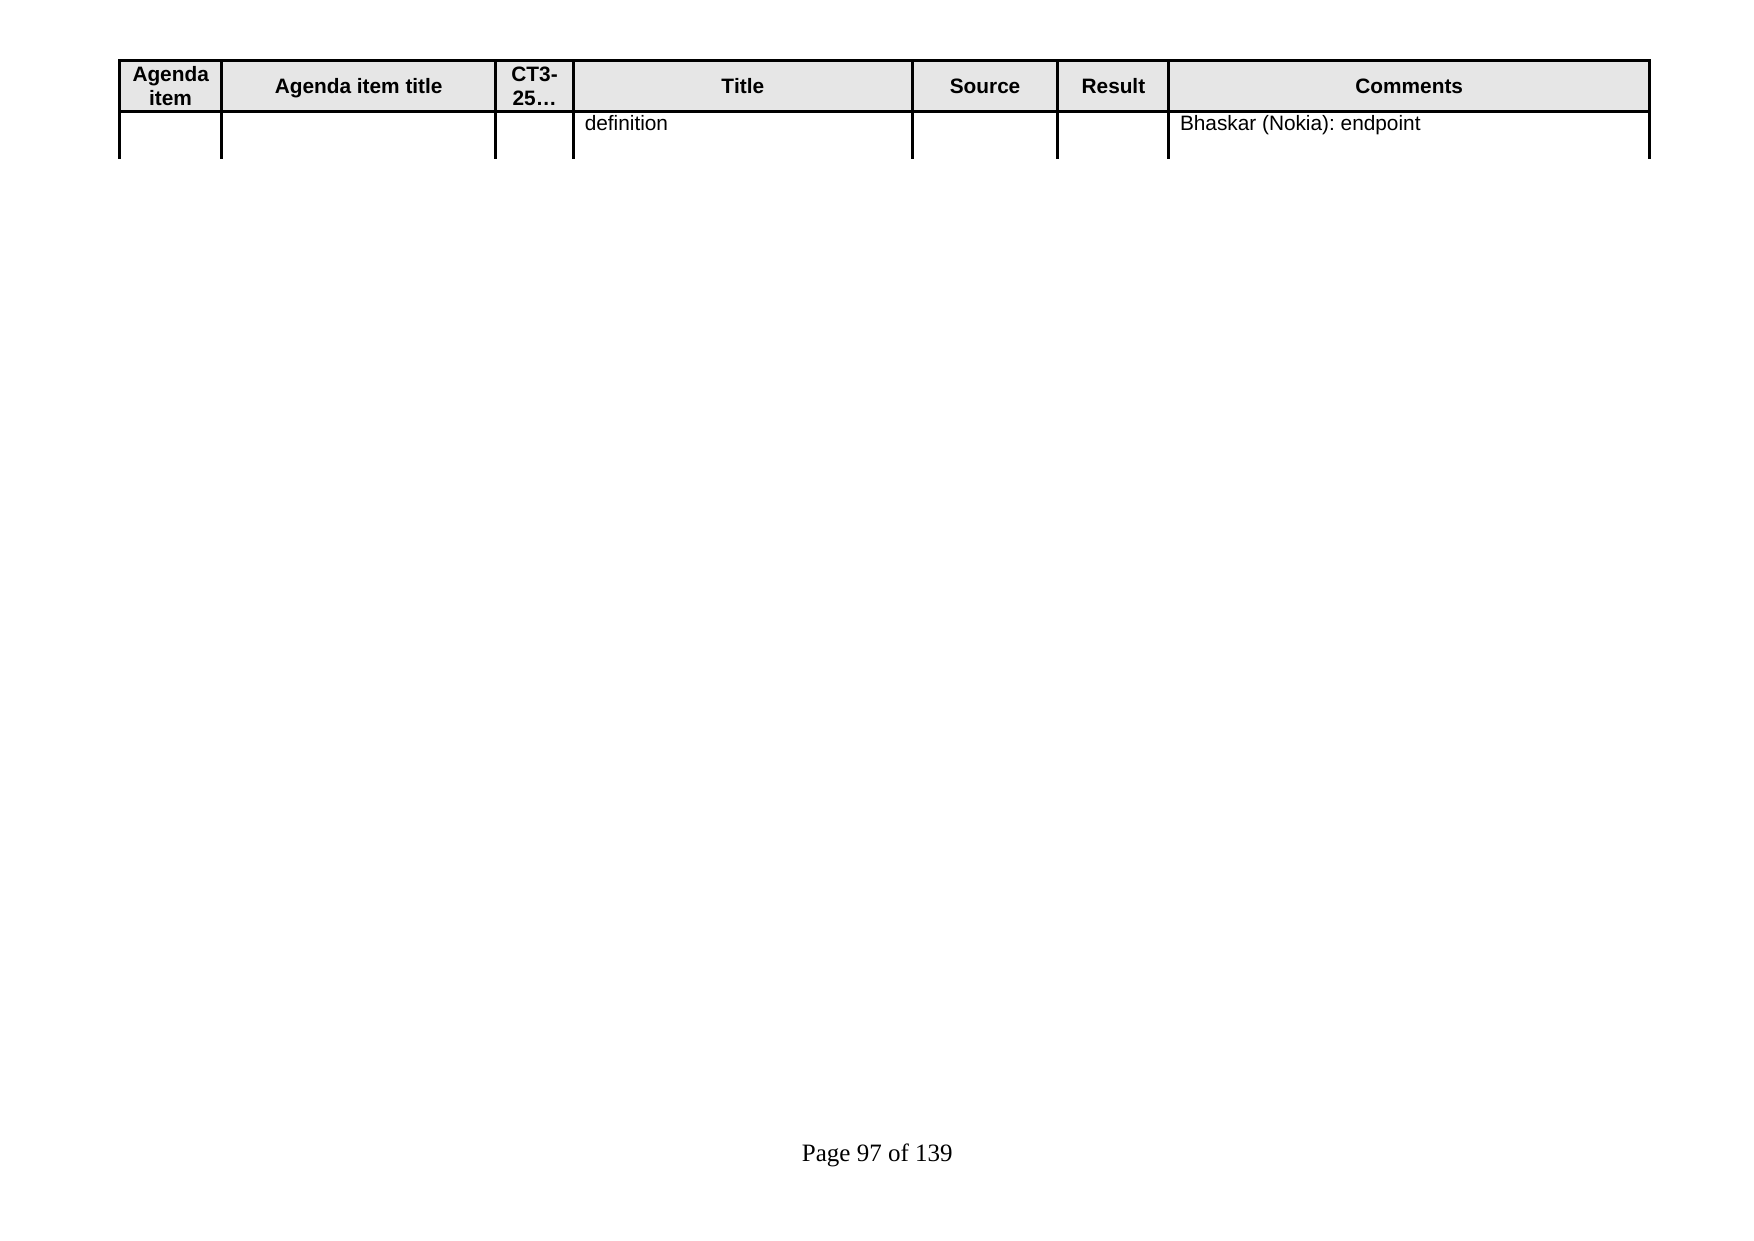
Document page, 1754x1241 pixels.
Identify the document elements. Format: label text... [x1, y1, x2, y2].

table_header Agenda item [121, 62, 220, 110]
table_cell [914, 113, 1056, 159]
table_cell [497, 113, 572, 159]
table_header CT3-25… [497, 62, 572, 110]
table_header Comments [1170, 62, 1648, 110]
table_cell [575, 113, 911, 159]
table_header Agenda item title [223, 62, 494, 110]
table_header Title [575, 62, 911, 110]
table_header Result [1059, 62, 1167, 110]
table_header Source [914, 62, 1056, 110]
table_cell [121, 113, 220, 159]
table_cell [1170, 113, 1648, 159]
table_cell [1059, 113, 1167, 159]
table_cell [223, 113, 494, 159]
